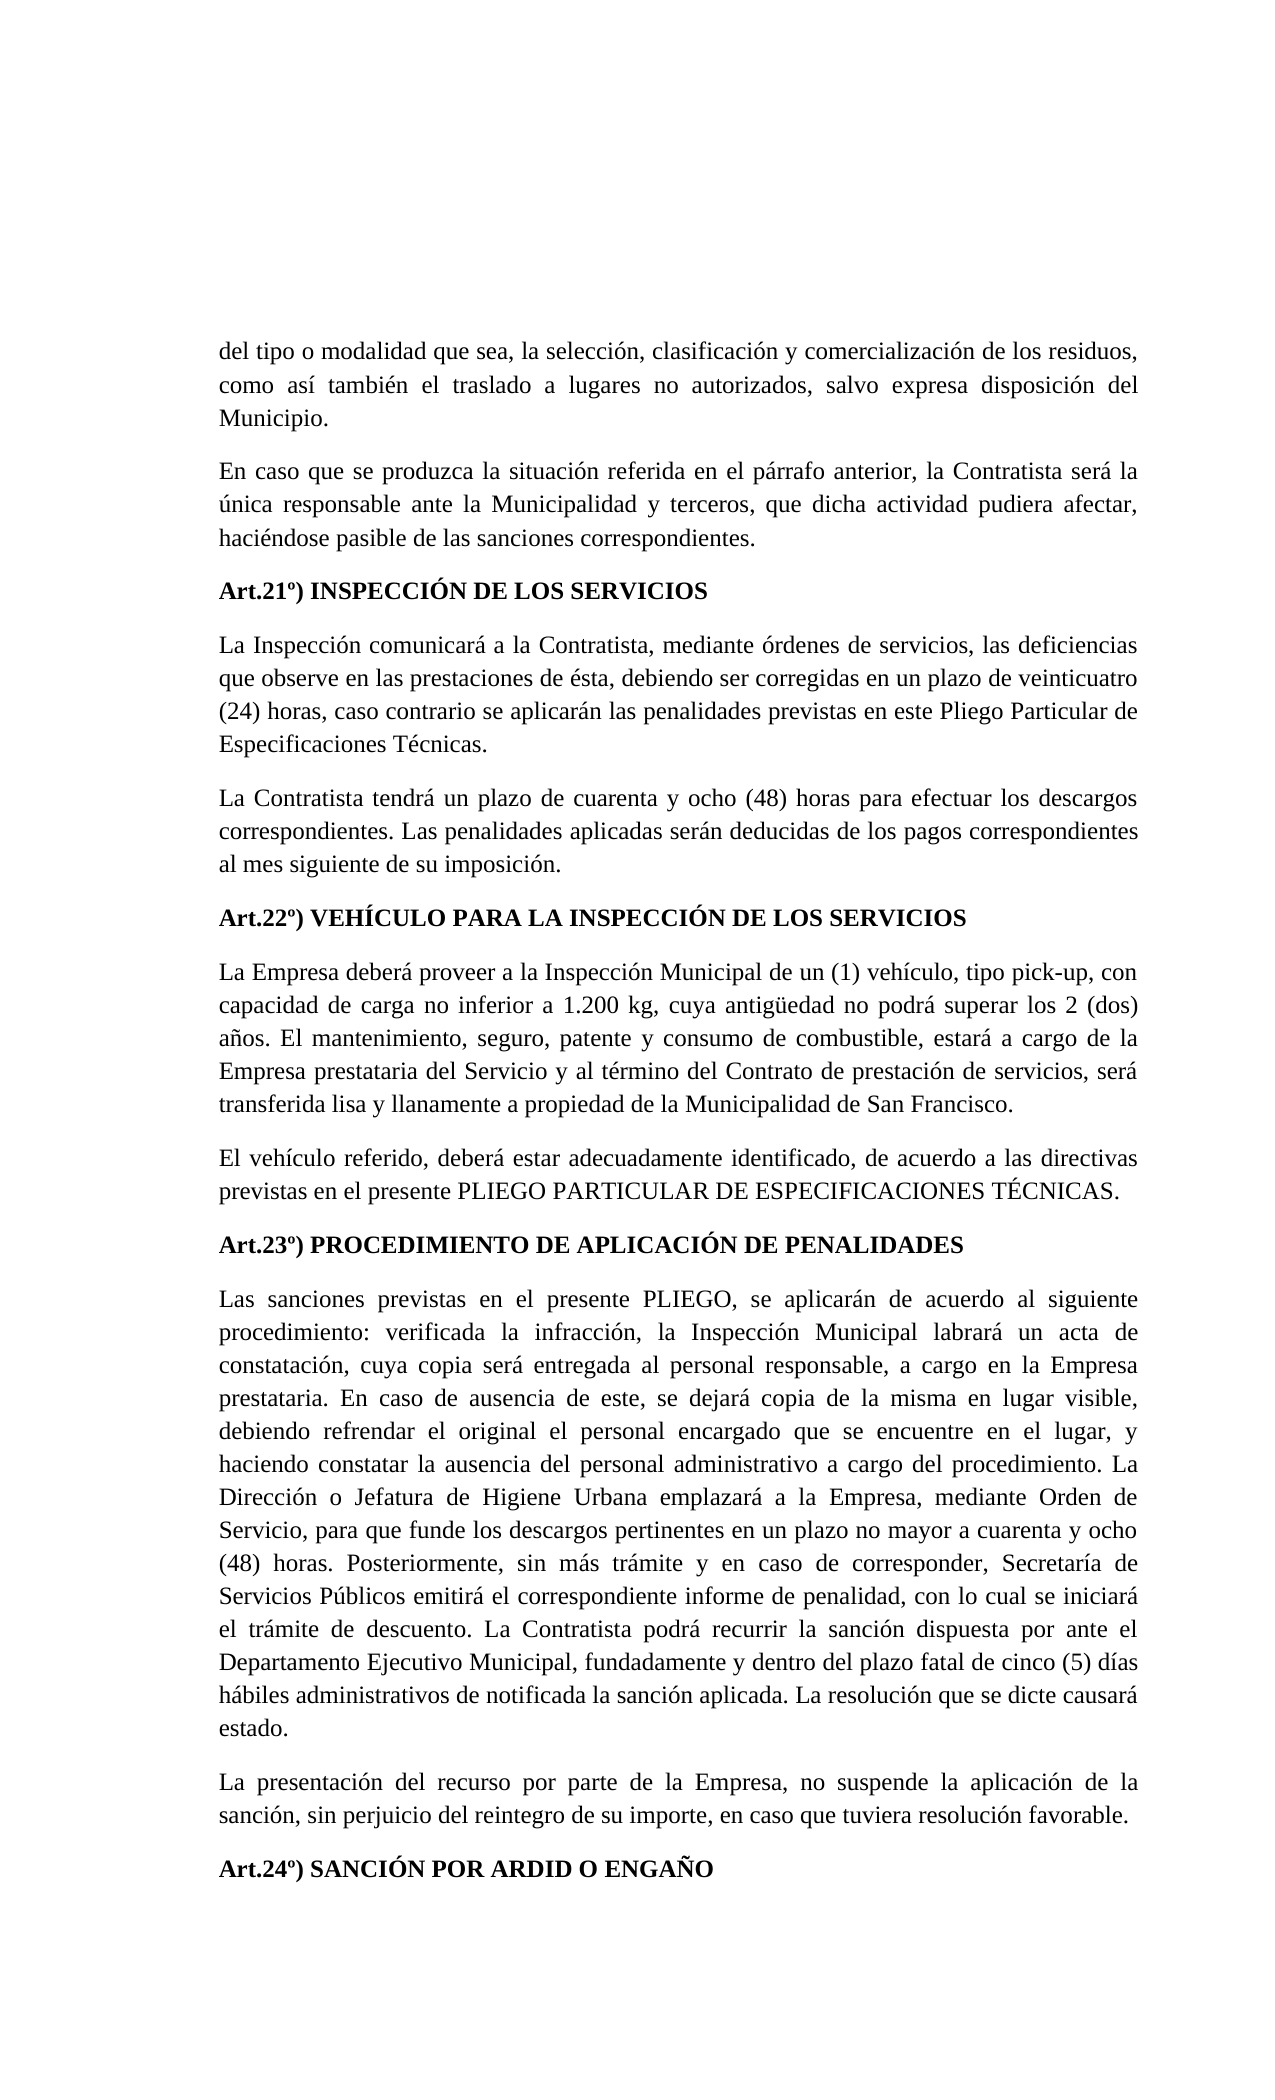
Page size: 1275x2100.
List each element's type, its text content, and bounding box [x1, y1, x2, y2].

text La Contratista tendrá un plazo de cuarenta y ocho (48) horas para efectuar los descargos correspondientes. Las penalidades aplicadas serán deducidas de los pagos correspondientes al mes siguiente de su imposición. [218, 783, 1139, 878]
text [218, 337, 1139, 431]
text La presentación del recurso por parte de la Empresa, no suspende la aplicación de la sanción, sin perjuicio del reintegro de su importe, en caso que tuviera resolución favorable. [218, 1767, 1139, 1828]
text El vehículo referido, deberá estar adecuadamente identificado, de acuerdo a las directivas previstas en el presente PLIEGO PARTICULAR DE ESPECIFICACIONES TÉCNICAS. [218, 1143, 1139, 1205]
text En caso que se produzca la situación referida en el párrafo anterior, la Contratista será la única responsable ante la Municipalidad y terceros, que dicha actividad pudiera afectar, haciéndose pasible de las sanciones correspondientes. [218, 457, 1139, 551]
text Art.21º) INSPECCIÓN DE LOS SERVICIOS [218, 576, 1139, 605]
text La Inspección comunicará a la Contratista, mediante órdenes de servicios, las deficiencias que observe en las prestaciones de ésta, debiendo ser corregidas en un plazo de veinticuatro (24) horas, caso contrario se aplicarán las penalidades previstas en este Pliego Particular de Especificaciones Técnicas. [218, 630, 1139, 758]
text Art.22º) VEHÍCULO PARA LA INSPECCIÓN DE LOS SERVICIOS [218, 903, 1139, 932]
text Art.23º) PROCEDIMIENTO DE APLICACIÓN DE PENALIDADES [218, 1230, 1139, 1258]
text La Empresa deberá proveer a la Inspección Municipal de un (1) vehículo, tipo pick-up, con capacidad de carga no inferior a 1.200 kg, cuya antigüedad no podrá superar los 2 (dos) años. El mantenimiento, seguro, patente y consumo de combustible, estará a cargo de la Empresa prestataria del Servicio y al término del Contrato de prestación de servicios, será transferida lisa y llanamente a propiedad de la Municipalidad de San Francisco. [218, 957, 1139, 1118]
text Art.24º) SANCIÓN POR ARDID O ENGAÑO [218, 1854, 1139, 1882]
text Las sanciones previstas en el presente PLIEGO, se aplicarán de acuerdo al siguiente procedimiento: verificada la infracción, la Inspección Municipal labrará un acta de constatación, cuya copia será entregada al personal responsable, a cargo en la Empresa prestataria. En caso de ausencia de este, se dejará copia de la misma en lugar visible, debiendo refrendar el original el personal encargado que se encuentre en el lugar, y haciendo constatar la ausencia del personal administrativo a cargo del procedimiento. La Dirección o Jefatura de Higiene Urbana emplazará a la Empresa, mediante Orden de Servicio, para que funde los descargos pertinentes en un plazo no mayor a cuarenta y ocho (48) horas. Posteriormente, sin más trámite y en caso de corresponder, Secretaría de Servicios Públicos emitirá el correspondiente informe de penalidad, con lo cual se iniciará el trámite de descuento. La Contratista podrá recurrir la sanción dispuesta por ante el Departamento Ejecutivo Municipal, fundadamente y dentro del plazo fatal de cinco (5) días hábiles administrativos de notificada la sanción aplicada. La resolución que se dicte causará estado. [218, 1284, 1139, 1742]
